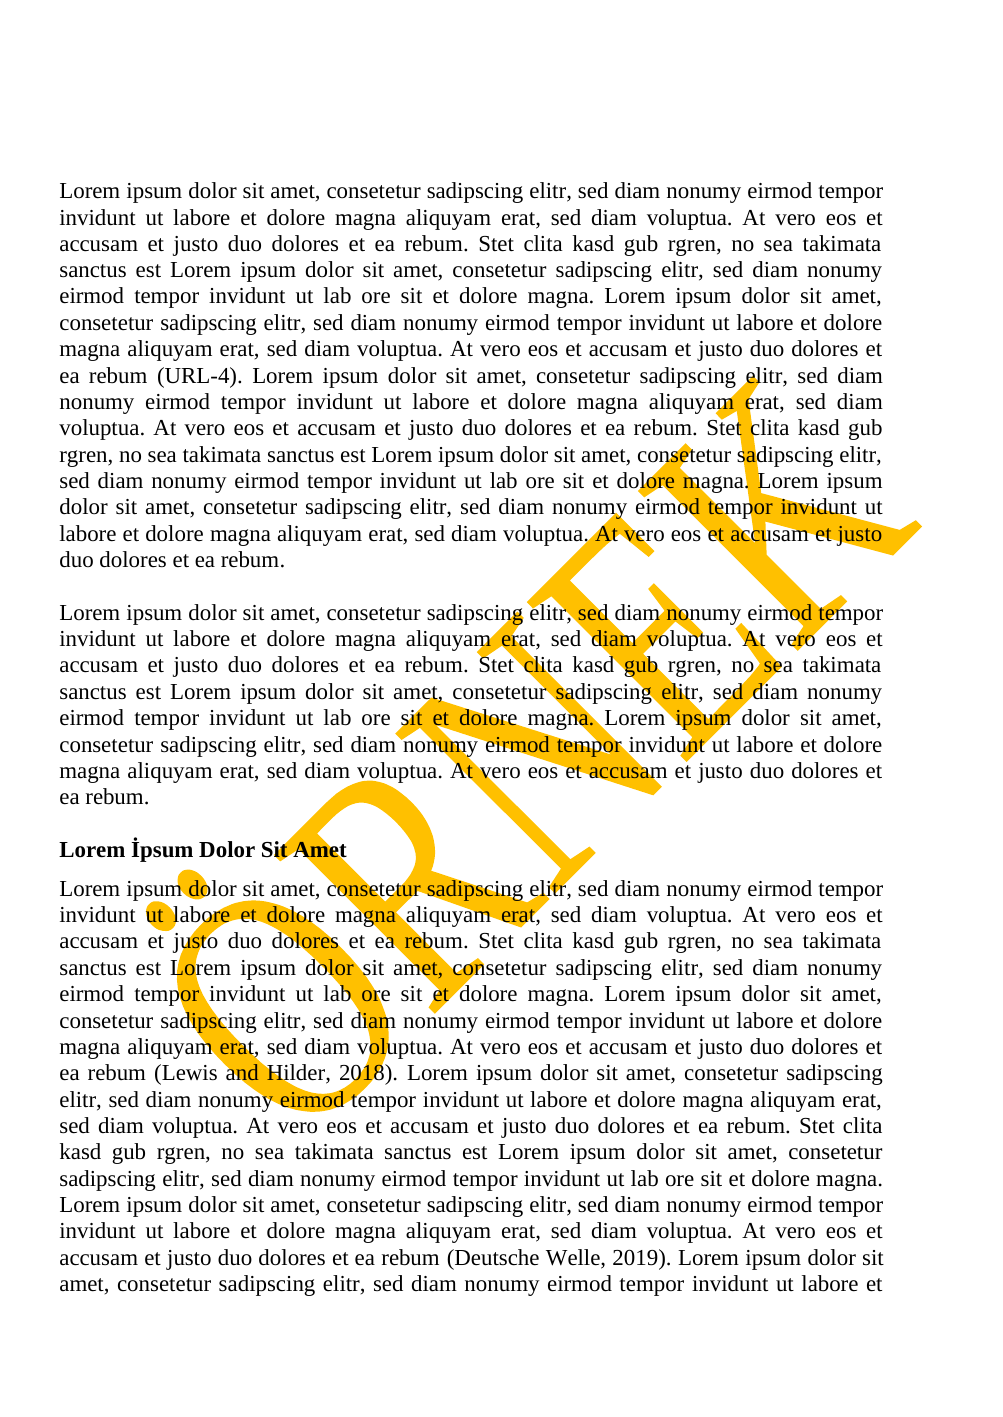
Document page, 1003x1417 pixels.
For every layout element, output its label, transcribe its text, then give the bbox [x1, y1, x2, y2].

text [59, 875, 884, 1297]
text Lorem ipsum dolor sit amet, consetetur sadipscing elitr, sed diam nonumy eirmod tempor invidunt ut labore et dolore magna aliquyam erat, sed diam voluptua. At vero eos et accusam et justo duo dolores et ea rebum. Stet clita kasd gub rgren, no sea takimata sanctus est Lorem ipsum dolor sit amet, consetetur sadipscing elitr, sed diam nonumy eirmod tempor invidunt ut lab ore sit et dolore magna. Lorem ipsum dolor sit amet, consetetur sadipscing elitr, sed diam nonumy eirmod tempor invidunt ut labore et dolore magna aliquyam erat, sed diam voluptua. At vero eos et accusam et justo duo dolores et ea rebum (URL-4). Lorem ipsum dolor sit amet, consetetur sadipscing elitr, sed diam nonumy eirmod tempor invidunt ut labore et dolore magna aliquyam erat, sed diam voluptua. At vero eos et accusam et justo duo dolores et ea rebum. Stet clita kasd gub rgren, no sea takimata sanctus est Lorem ipsum dolor sit amet, consetetur sadipscing elitr, sed diam nonumy eirmod tempor invidunt ut lab ore sit et dolore magna. Lorem ipsum dolor sit amet, consetetur sadipscing elitr, sed diam nonumy eirmod tempor invidunt ut labore et dolore magna aliquyam erat, sed diam voluptua. At vero eos et accusam et justo duo dolores et ea rebum. [59, 177, 884, 572]
text Lorem ipsum dolor sit amet, consetetur sadipscing elitr, sed diam nonumy eirmod tempor invidunt ut labore et dolore magna aliquyam erat, sed diam voluptua. At vero eos et accusam et justo duo dolores et ea rebum. Stet clita kasd gub rgren, no sea takimata sanctus est Lorem ipsum dolor sit amet, consetetur sadipscing elitr, sed diam nonumy eirmod tempor invidunt ut lab ore sit et dolore magna. Lorem ipsum dolor sit amet, consetetur sadipscing elitr, sed diam nonumy eirmod tempor invidunt ut labore et dolore magna aliquyam erat, sed diam voluptua. At vero eos et accusam et justo duo dolores et ea rebum. [59, 599, 884, 810]
text Lorem İpsum Dolor Sit Amet [59, 836, 884, 862]
